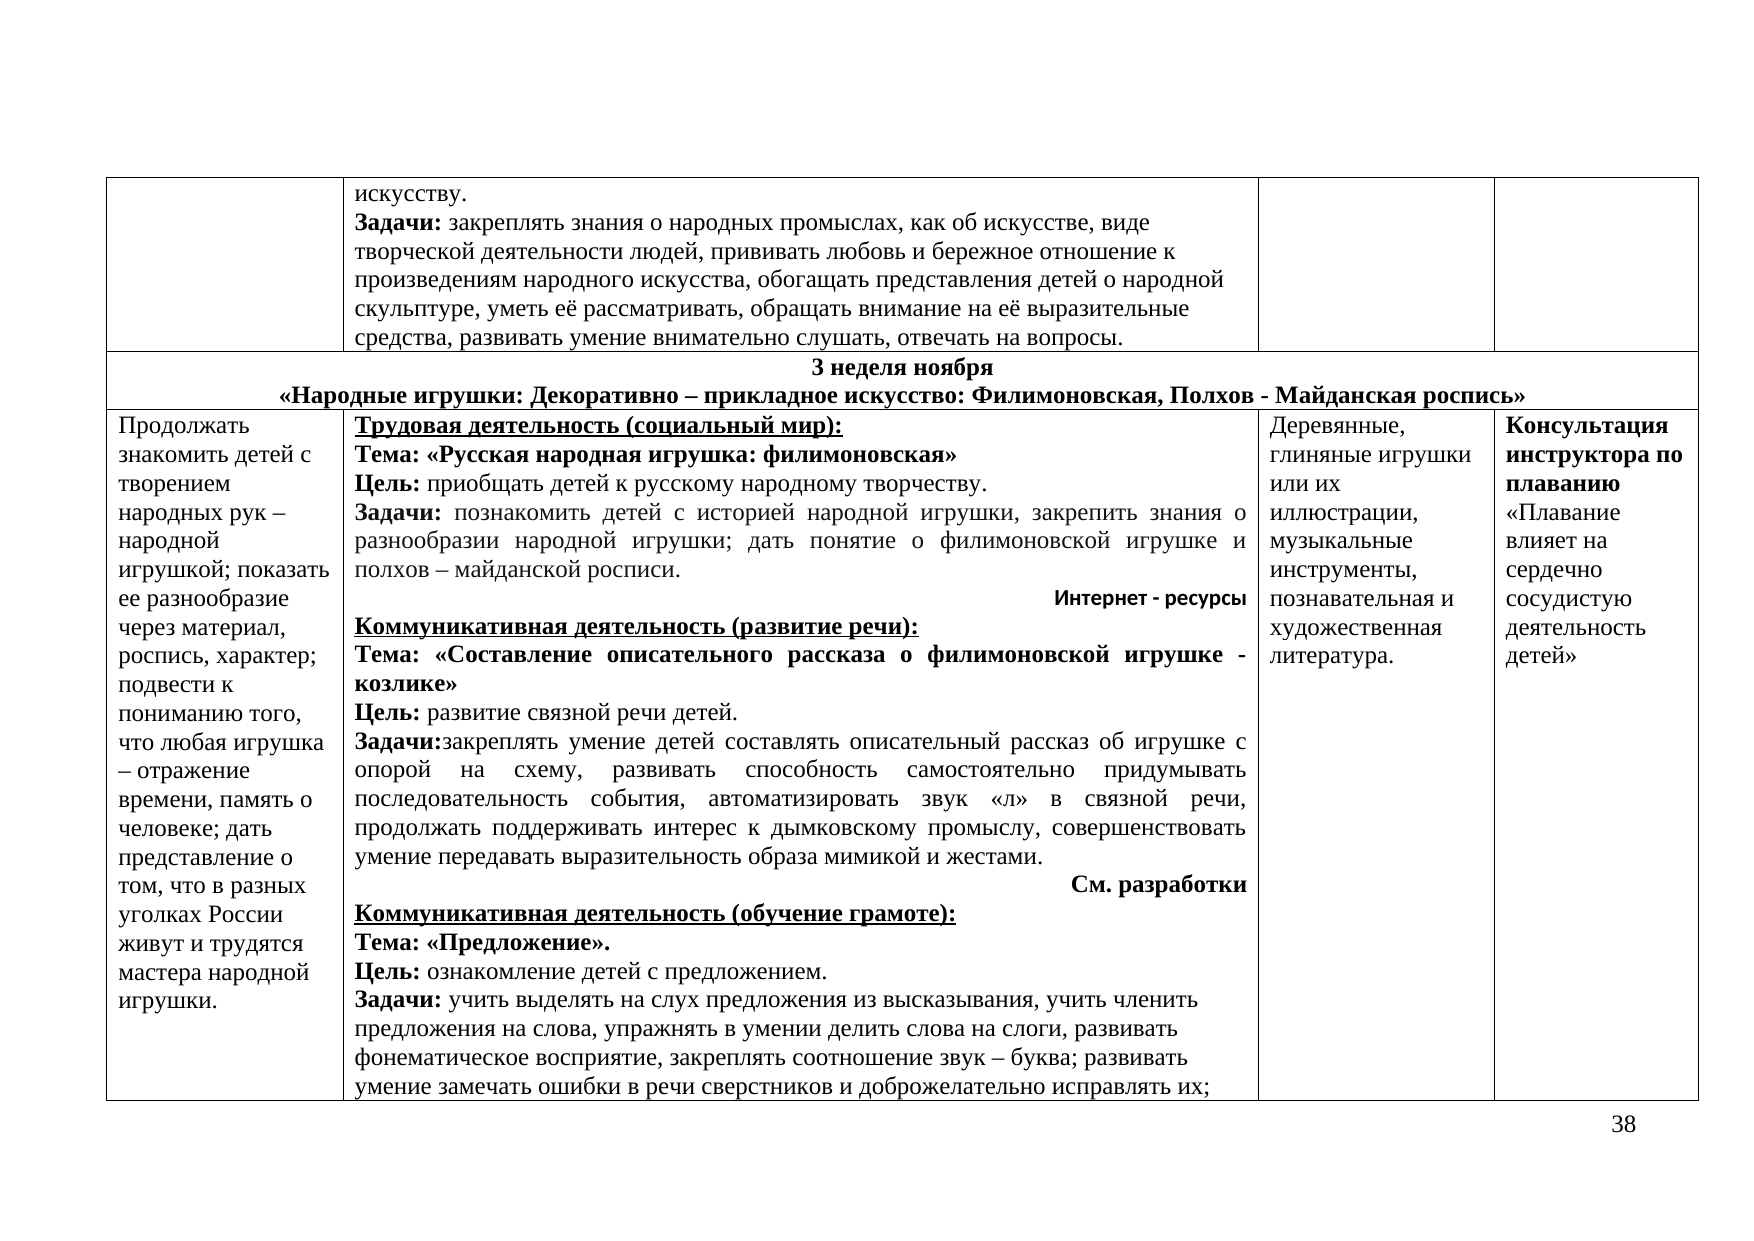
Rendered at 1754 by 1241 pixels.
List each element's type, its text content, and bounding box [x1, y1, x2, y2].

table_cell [1259, 178, 1494, 351]
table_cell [344, 410, 1258, 1099]
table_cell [1495, 178, 1698, 351]
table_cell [344, 178, 1258, 351]
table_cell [1259, 410, 1494, 1099]
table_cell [1495, 410, 1698, 1099]
table_cell 3 неделя ноября «Народные игрушки: Декоративно – прикладное искусство: Филимоновская, Полхов - Майданская роспись» [107, 352, 1698, 409]
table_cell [107, 410, 343, 1099]
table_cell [107, 178, 343, 351]
